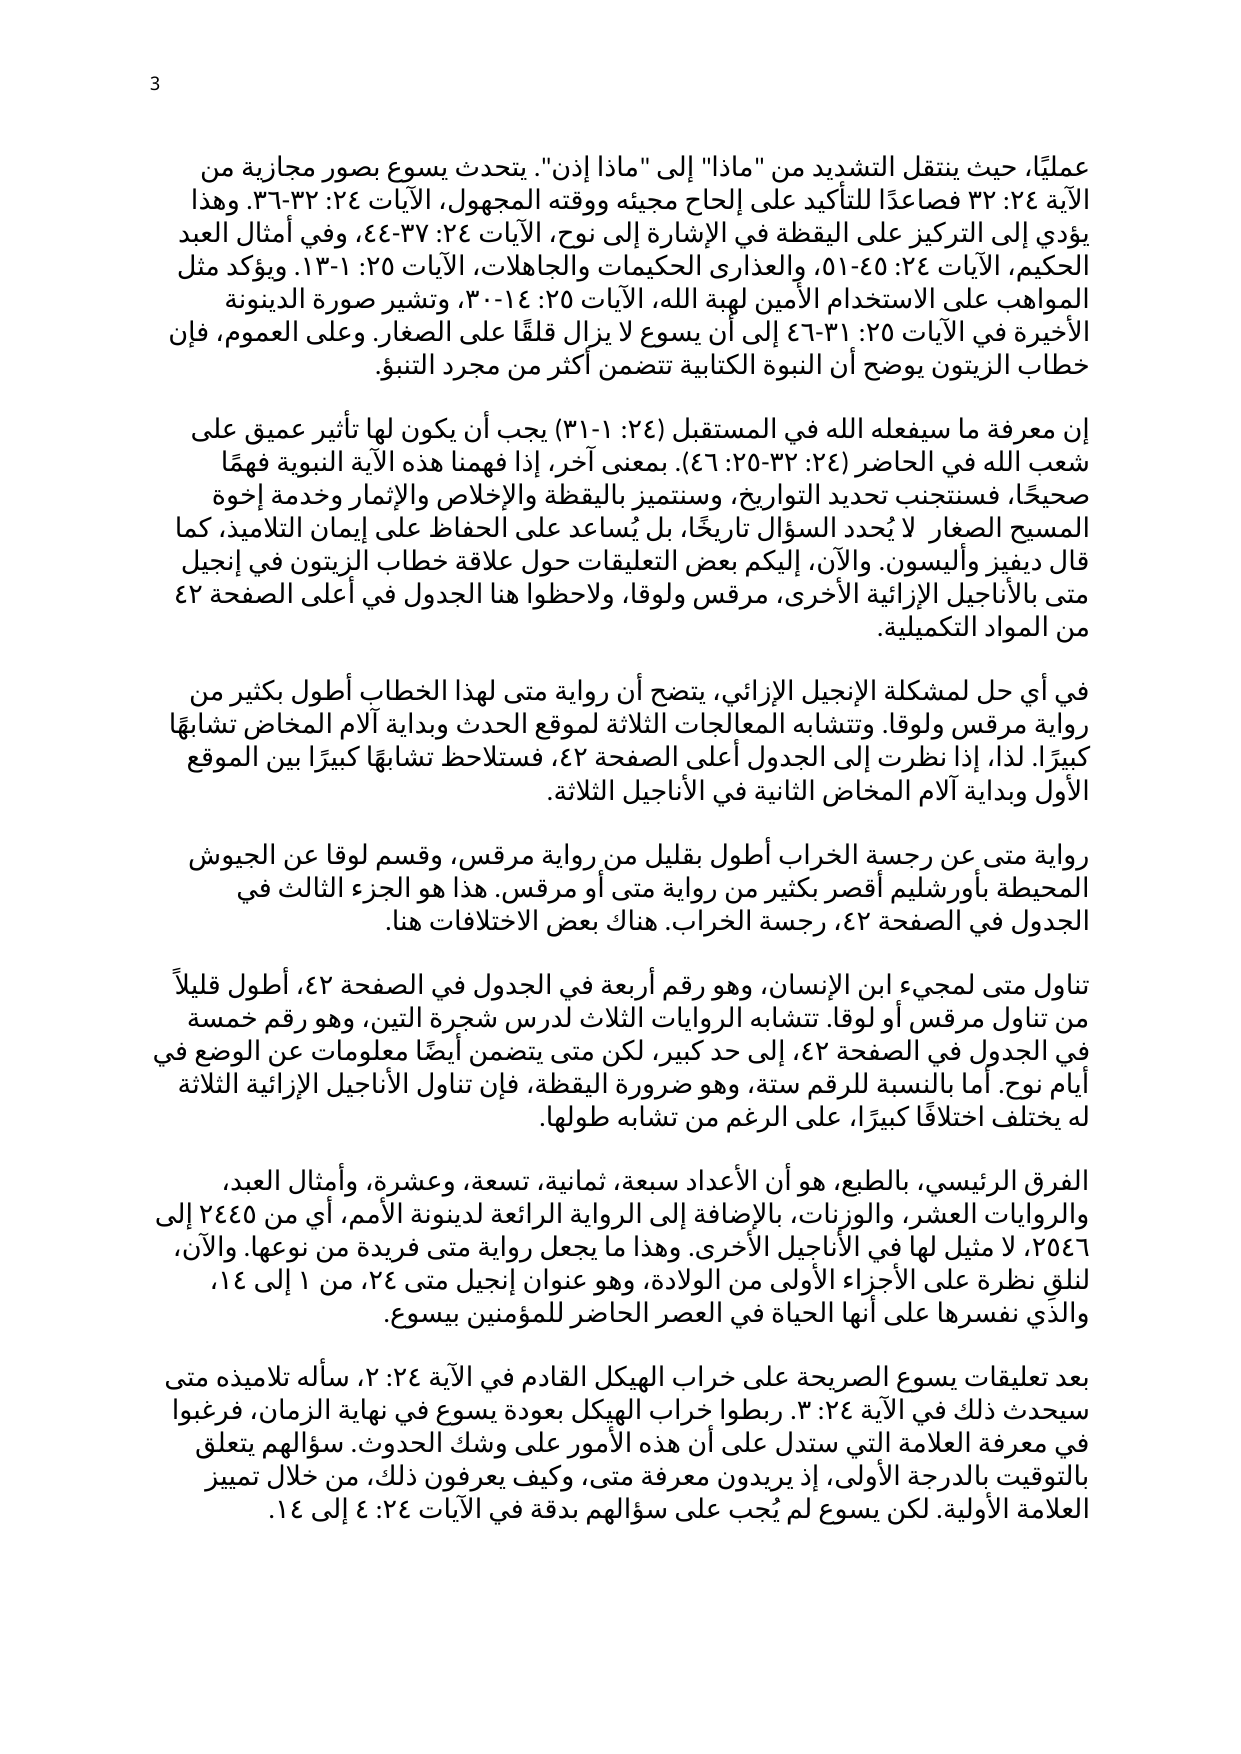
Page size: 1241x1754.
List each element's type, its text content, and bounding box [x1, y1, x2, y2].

text الفرق الرئيسي، بالطبع، هو أن الأعداد سبعة، ثمانية، تسعة، وعشرة، وأمثال العبد، والروايات العشر، والوزنات، بالإضافة إلى الرواية الرائعة لدينونة الأمم، أي من ٢٤٤٥ إلى ٢٥٤٦، لا مثيل لها في الأناجيل الأخرى. وهذا ما يجعل رواية متى فريدة من نوعها. والآن، لنلقِ نظرة على الأجزاء الأولى من الولادة، وهو عنوان إنجيل متى ٢٤، من ١ إلى ١٤، والذي نفسرها على أنها الحياة في العصر الحاضر للمؤمنين بيسوع. [150, 1164, 1090, 1329]
text في أي حل لمشكلة الإنجيل الإزائي، يتضح أن رواية متى لهذا الخطاب أطول بكثير من رواية مرقس ولوقا. وتتشابه المعالجات الثلاثة لموقع الحدث وبداية آلام المخاض تشابهًا كبيرًا. لذا، إذا نظرت إلى الجدول أعلى الصفحة ٤٢، فستلاحظ تشابهًا كبيرًا بين الموقع الأول وبداية آلام المخاض الثانية في الأناجيل الثلاثة. [150, 674, 1090, 807]
text تناول متى لمجيء ابن الإنسان، وهو رقم أربعة في الجدول في الصفحة ٤٢، أطول قليلاً من تناول مرقس أو لوقا. تتشابه الروايات الثلاث لدرس شجرة التين، وهو رقم خمسة في الجدول في الصفحة ٤٢، إلى حد كبير، لكن متى يتضمن أيضًا معلومات عن الوضع في أيام نوح. أما بالنسبة للرقم ستة، وهو ضرورة اليقظة، فإن تناول الأناجيل الإزائية الثلاثة له يختلف اختلافًا كبيرًا، على الرغم من تشابه طولها. [150, 968, 1090, 1133]
text بعد تعليقات يسوع الصريحة على خراب الهيكل القادم في الآية ٢٤: ٢، سأله تلاميذه متى سيحدث ذلك في الآية ٢٤: ٣. ربطوا خراب الهيكل بعودة يسوع في نهاية الزمان، فرغبوا في معرفة العلامة التي ستدل على أن هذه الأمور على وشك الحدوث. سؤالهم يتعلق بالتوقيت بالدرجة الأولى، إذ يريدون معرفة متى، وكيف يعرفون ذلك، من خلال تمييز العلامة الأولية. لكن يسوع لم يُجب على سؤالهم بدقة في الآيات ٢٤: ٤ إلى ١٤. [150, 1361, 1090, 1526]
text رواية متى عن رجسة الخراب أطول بقليل من رواية مرقس، وقسم لوقا عن الجيوش المحيطة بأورشليم أقصر بكثير من رواية متى أو مرقس. هذا هو الجزء الثالث في الجدول في الصفحة ٤٢، رجسة الخراب. هناك بعض الاختلافات هنا. [150, 838, 1090, 937]
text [150, 150, 1090, 381]
text إن معرفة ما سيفعله الله في المستقبل (٢٤: ١-٣١) يجب أن يكون لها تأثير عميق على شعب الله في الحاضر (٢٤: ٣٢-٢٥: ٤٦). بمعنى آخر، إذا فهمنا هذه الآية النبوية فهمًا صحيحًا، فسنتجنب تحديد التواريخ، وسنتميز باليقظة والإخلاص والإثمار وخدمة إخوة المسيح الصغار. لا يُحدد السؤال تاريخًا، بل يُساعد على الحفاظ على إيمان التلاميذ، كما قال ديفيز وأليسون. والآن، إليكم بعض التعليقات حول علاقة خطاب الزيتون في إنجيل متى بالأناجيل الإزائية الأخرى، مرقس ولوقا، ولاحظوا هنا الجدول في أعلى الصفحة ٤٢ من المواد التكميلية. [150, 412, 1090, 643]
